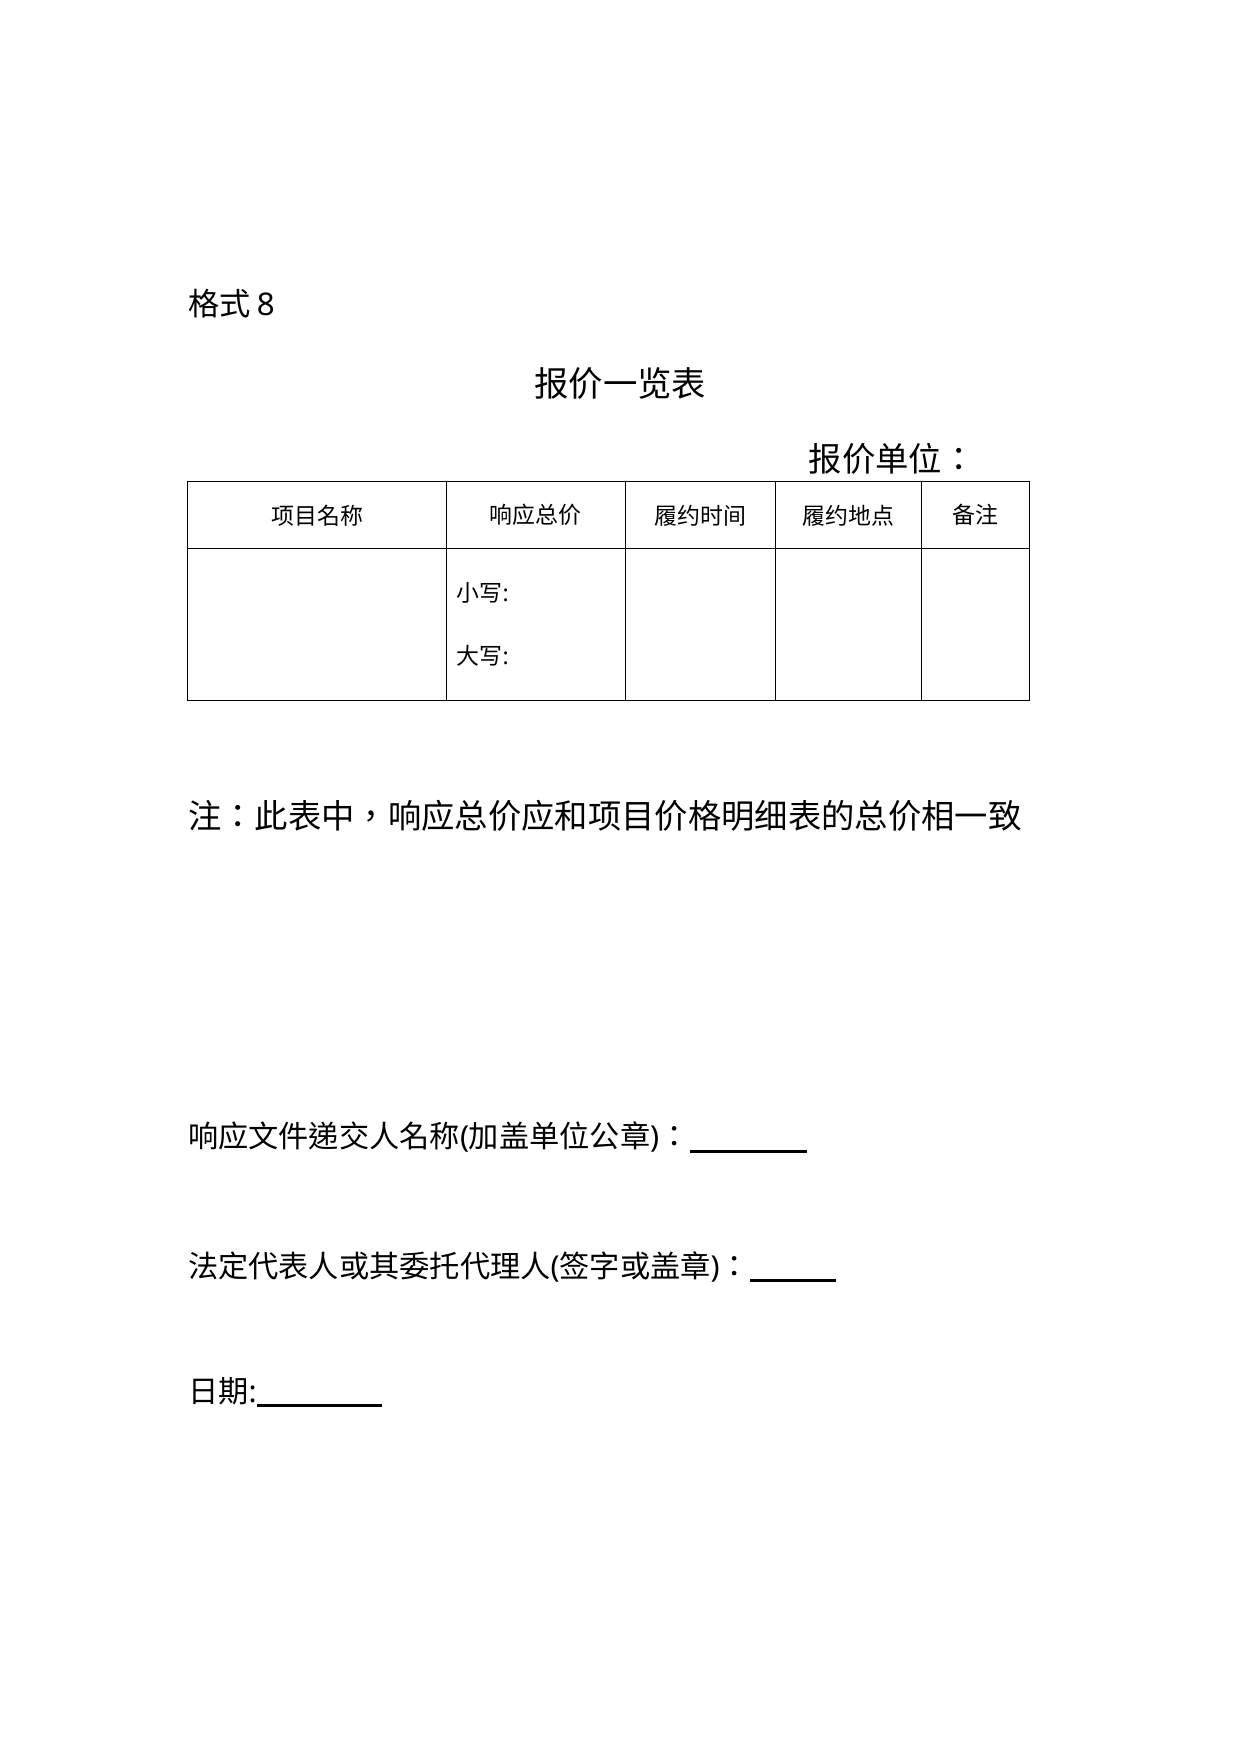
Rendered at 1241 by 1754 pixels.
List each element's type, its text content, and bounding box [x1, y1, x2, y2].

table_cell [922, 549, 1029, 700]
table_header 响应总价 [447, 482, 625, 548]
table_header 履约时间 [626, 482, 775, 548]
table_cell [188, 549, 446, 700]
text 响应文件递交人名称(加盖单位公章)： [188, 1113, 1052, 1157]
text 注：此表中，响应总价应和项目价格明细表的总价相一致 [188, 792, 1052, 838]
table_header 备注 [922, 482, 1029, 548]
table_header 项目名称 [188, 482, 446, 548]
text 报价单位： [188, 435, 975, 481]
table_header 履约地点 [776, 482, 921, 548]
table_cell [626, 549, 775, 700]
text 法定代表人或其委托代理人(签字或盖章)： [188, 1244, 1052, 1286]
table_cell [776, 549, 921, 700]
text 格式8 [188, 277, 1052, 325]
text 报价一览表 [188, 358, 1052, 406]
table_cell 小写: 大写: [447, 549, 625, 700]
text 日期: [188, 1369, 1052, 1411]
